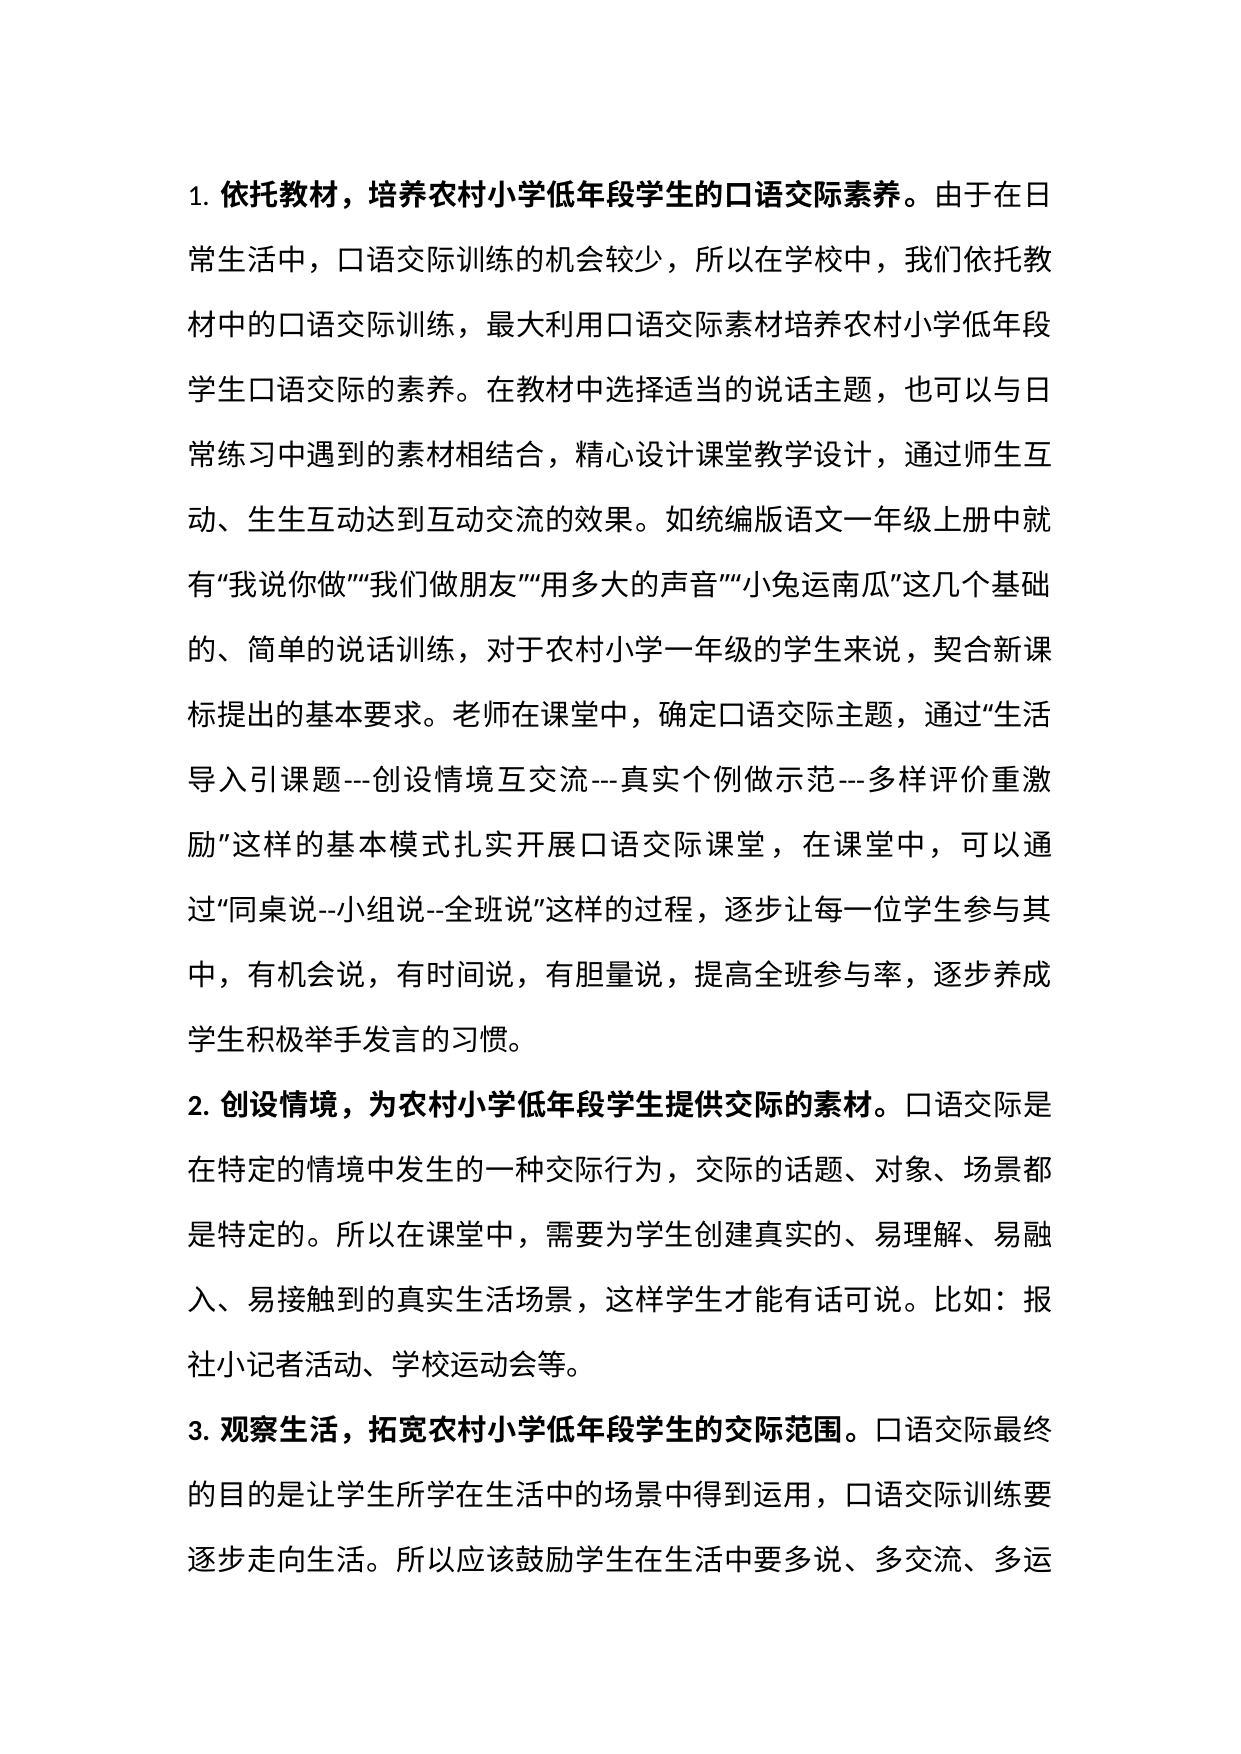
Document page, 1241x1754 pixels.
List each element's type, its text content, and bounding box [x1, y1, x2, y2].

list 依托教材，培养农村小学低年段学生的口语交际素养。由于在日常生活中，口语交际训练的机会较少，所以在学校中，我们依托教材中的口语交际训练，最大利用口语交际素材培养农村小学低年段学生口语交际的素养。在教材中选择适当的说话主题，也可以与日常练习中遇到的素材相结合，精心设计课堂教学设计，通过师生互动、生生互动达到互动交流的效果。如统编版语文一年级上册中就有“我说你做”“我们做朋友”“用多大的声音”“小兔运南瓜”这几个基础的、简单的说话训练，对于农村小学一年级的学生来说，契合新课标提出的基本要求。老师在课堂中，确定口语交际主题，通过“生活导入引课题---创设情境互交流---真实个例做示范---多样评价重激励”这样的基本模式扎实开展口语交际课堂，在课堂中，可以通过“同桌说--小组说--全班说”这样的过程，逐步让每一位学生参与其中，有机会说，有时间说，有胆量说，提高全班参与率，逐步养成学生积极举手发言的习惯。 [187, 162, 1053, 1072]
list 创设情境，为农村小学低年段学生提供交际的素材。口语交际是在特定的情境中发生的一种交际行为，交际的话题、对象、场景都是特定的。所以在课堂中，需要为学生创建真实的、易理解、易融入、易接触到的真实生活场景，这样学生才能有话可说。比如：报社小记者活动、学校运动会等。 [187, 1072, 1053, 1397]
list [187, 1397, 1053, 1592]
